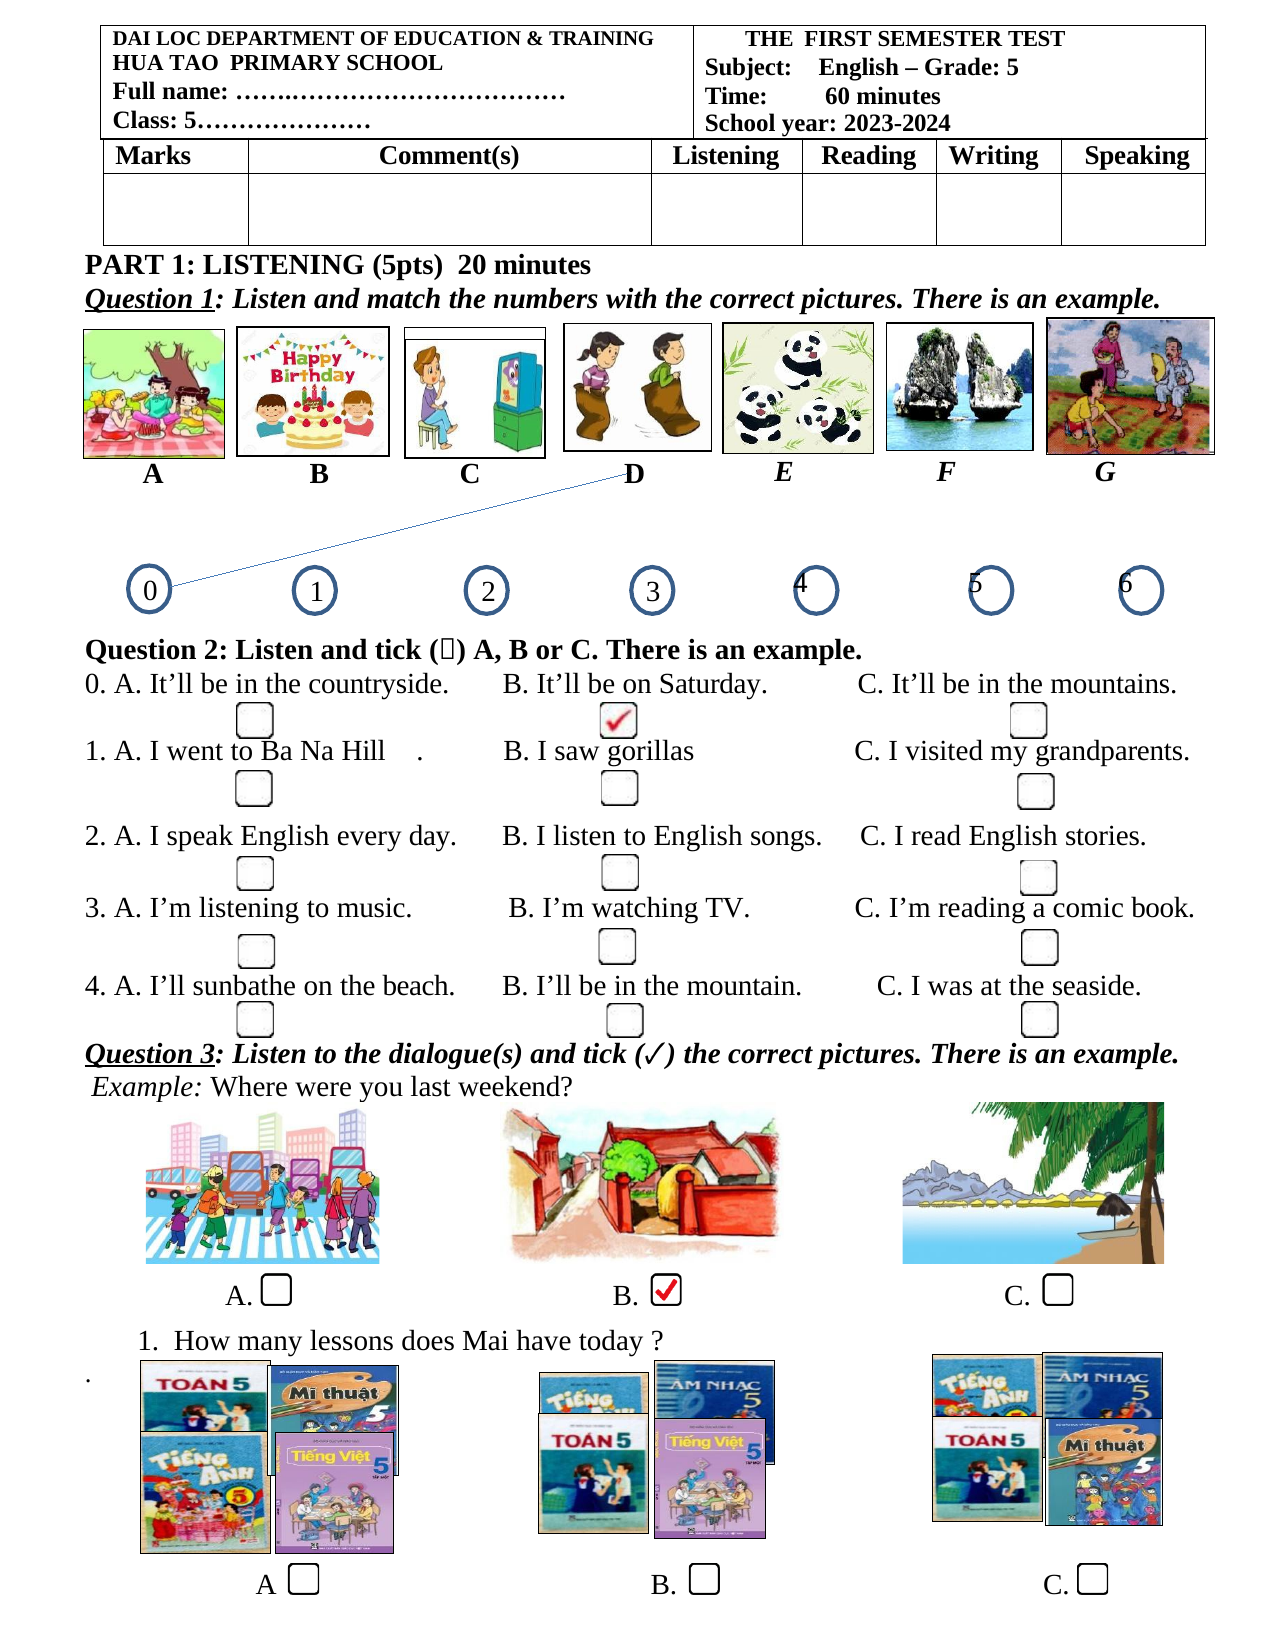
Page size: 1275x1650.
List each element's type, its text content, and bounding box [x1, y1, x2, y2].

picture [287, 1563, 320, 1595]
picture [84, 330, 224, 458]
picture [601, 854, 639, 891]
picture [902, 1102, 1165, 1264]
list A. I went to Ba Na Hill . B. I saw gorillas C. I visited my grandparents. [84, 733, 1231, 767]
picture [655, 1388, 774, 1464]
table_cell Listening [652, 140, 802, 173]
picture [237, 934, 275, 969]
picture [500, 1102, 784, 1264]
text . [84, 1357, 1231, 1388]
table_header DAI LOC DEPARTMENT OF EDUCATION & TRAINING HUA TAO PRIMARY SCHOOL Full name: …….…………………………… Class: 5………………… [101, 26, 693, 138]
text Example: Where were you last weekend? [91, 1070, 1231, 1103]
picture [141, 1432, 270, 1553]
picture [268, 1388, 398, 1475]
table_cell [803, 174, 936, 245]
picture [406, 340, 544, 457]
picture [236, 856, 274, 891]
table_cell [249, 174, 651, 245]
table_cell [652, 174, 802, 245]
text 1. How many lessons does Mai have today ? [137, 1323, 1231, 1357]
text Question 2: Listen and tick () A, B or C. There is an example. [84, 633, 1231, 666]
picture [724, 324, 774, 453]
picture [141, 1388, 267, 1431]
table_cell [1062, 174, 1205, 245]
table_header THE FIRST SEMESTER TEST Subject: English – Grade: 5 Time: 60 minutes School year: 2023-2024 [694, 26, 1205, 138]
picture [236, 702, 274, 733]
list A. I speak English every day. B. I listen to English songs. C. I read English stories. [84, 778, 1231, 852]
table_cell Reading [803, 140, 936, 173]
picture [1043, 1388, 1162, 1457]
picture [688, 1563, 720, 1595]
picture [565, 324, 711, 450]
subtitle Question 1: Listen and match the numbers with the correct pictures. There is an example. [84, 281, 1231, 315]
picture [539, 1414, 648, 1533]
picture [933, 1388, 1042, 1416]
picture [606, 1003, 644, 1038]
text A. B. C. [225, 1274, 1231, 1311]
picture [599, 702, 638, 733]
table_cell [937, 174, 1061, 245]
table_cell Marks [104, 140, 248, 173]
picture [276, 1433, 393, 1553]
picture [1042, 1273, 1074, 1306]
picture [601, 770, 639, 806]
picture [235, 770, 273, 807]
picture [1010, 702, 1048, 733]
picture [1077, 1563, 1109, 1595]
list A. It’ll be in the countryside. B. It’ll be on Saturday. C. It’ll be in the mountains. [84, 666, 1231, 700]
picture [650, 1273, 682, 1306]
picture [655, 1419, 765, 1538]
picture [236, 1001, 274, 1038]
subtitle Question 3: Listen to the dialogue(s) and tick (🗸) the correct pictures. There is an example. [84, 1038, 1231, 1070]
picture [933, 1417, 1042, 1521]
picture [1021, 1001, 1059, 1038]
picture [540, 1388, 648, 1413]
table_cell Writing [937, 140, 1061, 173]
picture [1021, 929, 1059, 966]
picture [238, 328, 388, 455]
text PART 1: LISTENING (5pts) 20 minutes [84, 248, 1231, 281]
text 0 [84, 573, 1231, 607]
list A. I’ll sunbathe on the beach. B. I’ll be in the mountain. C. I was at the seaside. [84, 924, 1231, 1002]
picture [1046, 1419, 1162, 1525]
list A. I’m listening to music. B. I’m watching TV. C. I’m reading a comic book. [84, 891, 1231, 924]
picture [145, 1102, 380, 1264]
text E F G [774, 315, 1231, 488]
table_cell [104, 174, 248, 245]
table_cell Speaking [1062, 140, 1205, 173]
picture [1017, 773, 1055, 810]
picture [598, 928, 637, 965]
table_cell Comment(s) [249, 140, 651, 173]
text A B. C. [132, 1563, 1231, 1601]
picture [260, 1273, 292, 1306]
picture [1020, 860, 1058, 891]
